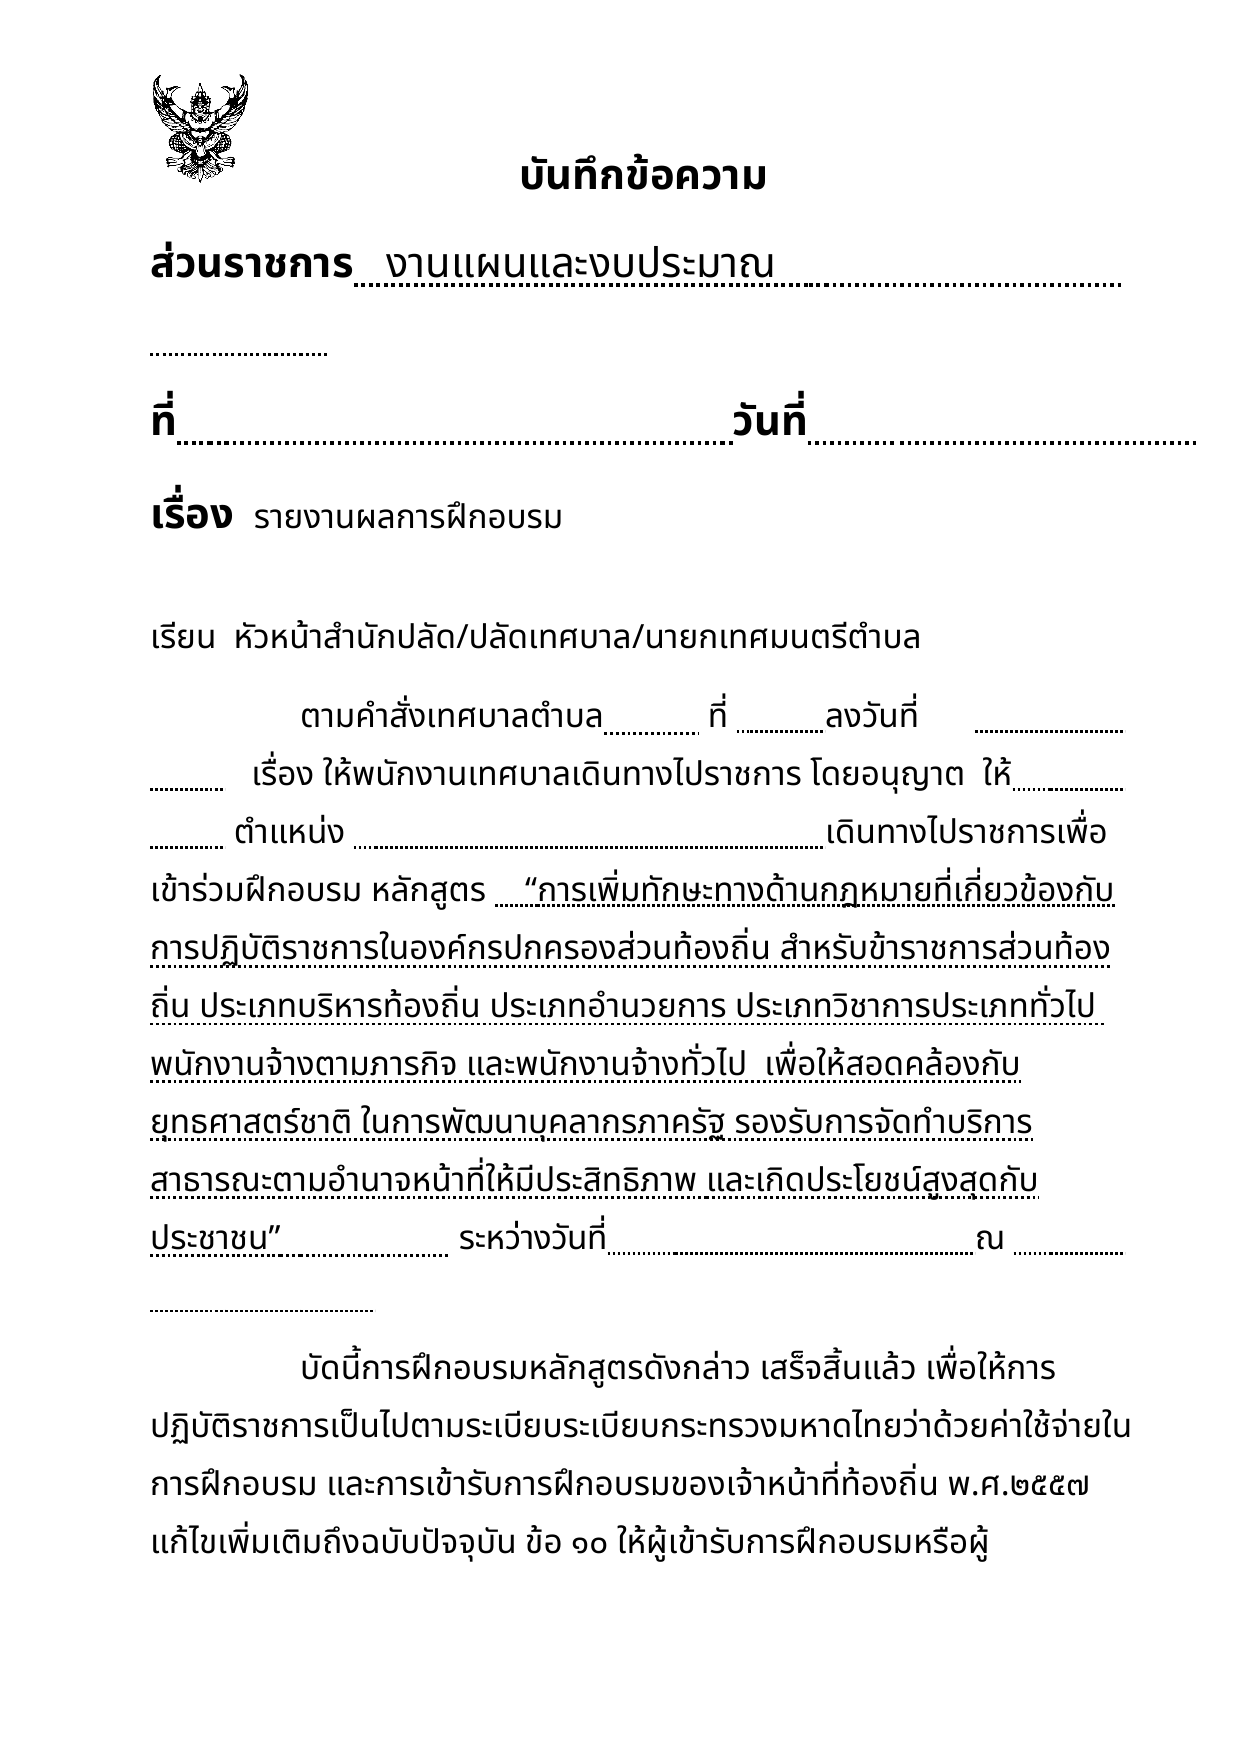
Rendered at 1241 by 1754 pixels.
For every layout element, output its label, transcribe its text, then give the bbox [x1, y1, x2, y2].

text ส่วนราชการ งานแผนและงบประมาณ [150, 233, 1137, 361]
text เรียน หัวหน้าสำนักปลัด/ปลัดเทศบาล/นายกเทศมนตรีตำบล [150, 613, 1137, 664]
picture [146, 70, 252, 185]
text ที่ วันที่ [150, 391, 1137, 454]
text เรื่อง รายงานผลการฝึกอบรม [150, 484, 1137, 592]
text ตามคำสั่งเทศบาลตำบล ที่ ลงวันที่ เรื่อง ให้พนักงานเทศบาลเดินทางไปราชการ โดยอนุญาต ให้ ตำแหน่ง เดินทางไปราชการเพื่อเข้าร่วมฝึกอบรม หลักสูตร “การเพิ่มทักษะทางด้านกฎหมายที่เกี่ยวข้องกับการปฏิบัติราชการในองค์กรปกครองส่วนท้องถิ่น สำหรับข้าราชการส่วนท้องถิ่น ประเภทบริหารท้องถิ่น ประเภทอำนวยการ ประเภทวิชาการประเภททั่วไป พนักงานจ้างตามภารกิจ และพนักงานจ้างทั่วไป เพื่อให้สอดคล้องกับยุทธศาสตร์ชาติ ในการพัฒนาบุคลากรภาครัฐ รองรับการจัดทำบริการสาธารณะตามอำนาจหน้าที่ให้มีประสิทธิภาพ และเกิดประโยชน์สูงสุดกับประชาชน” ระหว่างวันที่ ณ [150, 692, 1137, 1317]
subtitle บันทึกข้อความ [150, 145, 1137, 208]
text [150, 1344, 1137, 1569]
